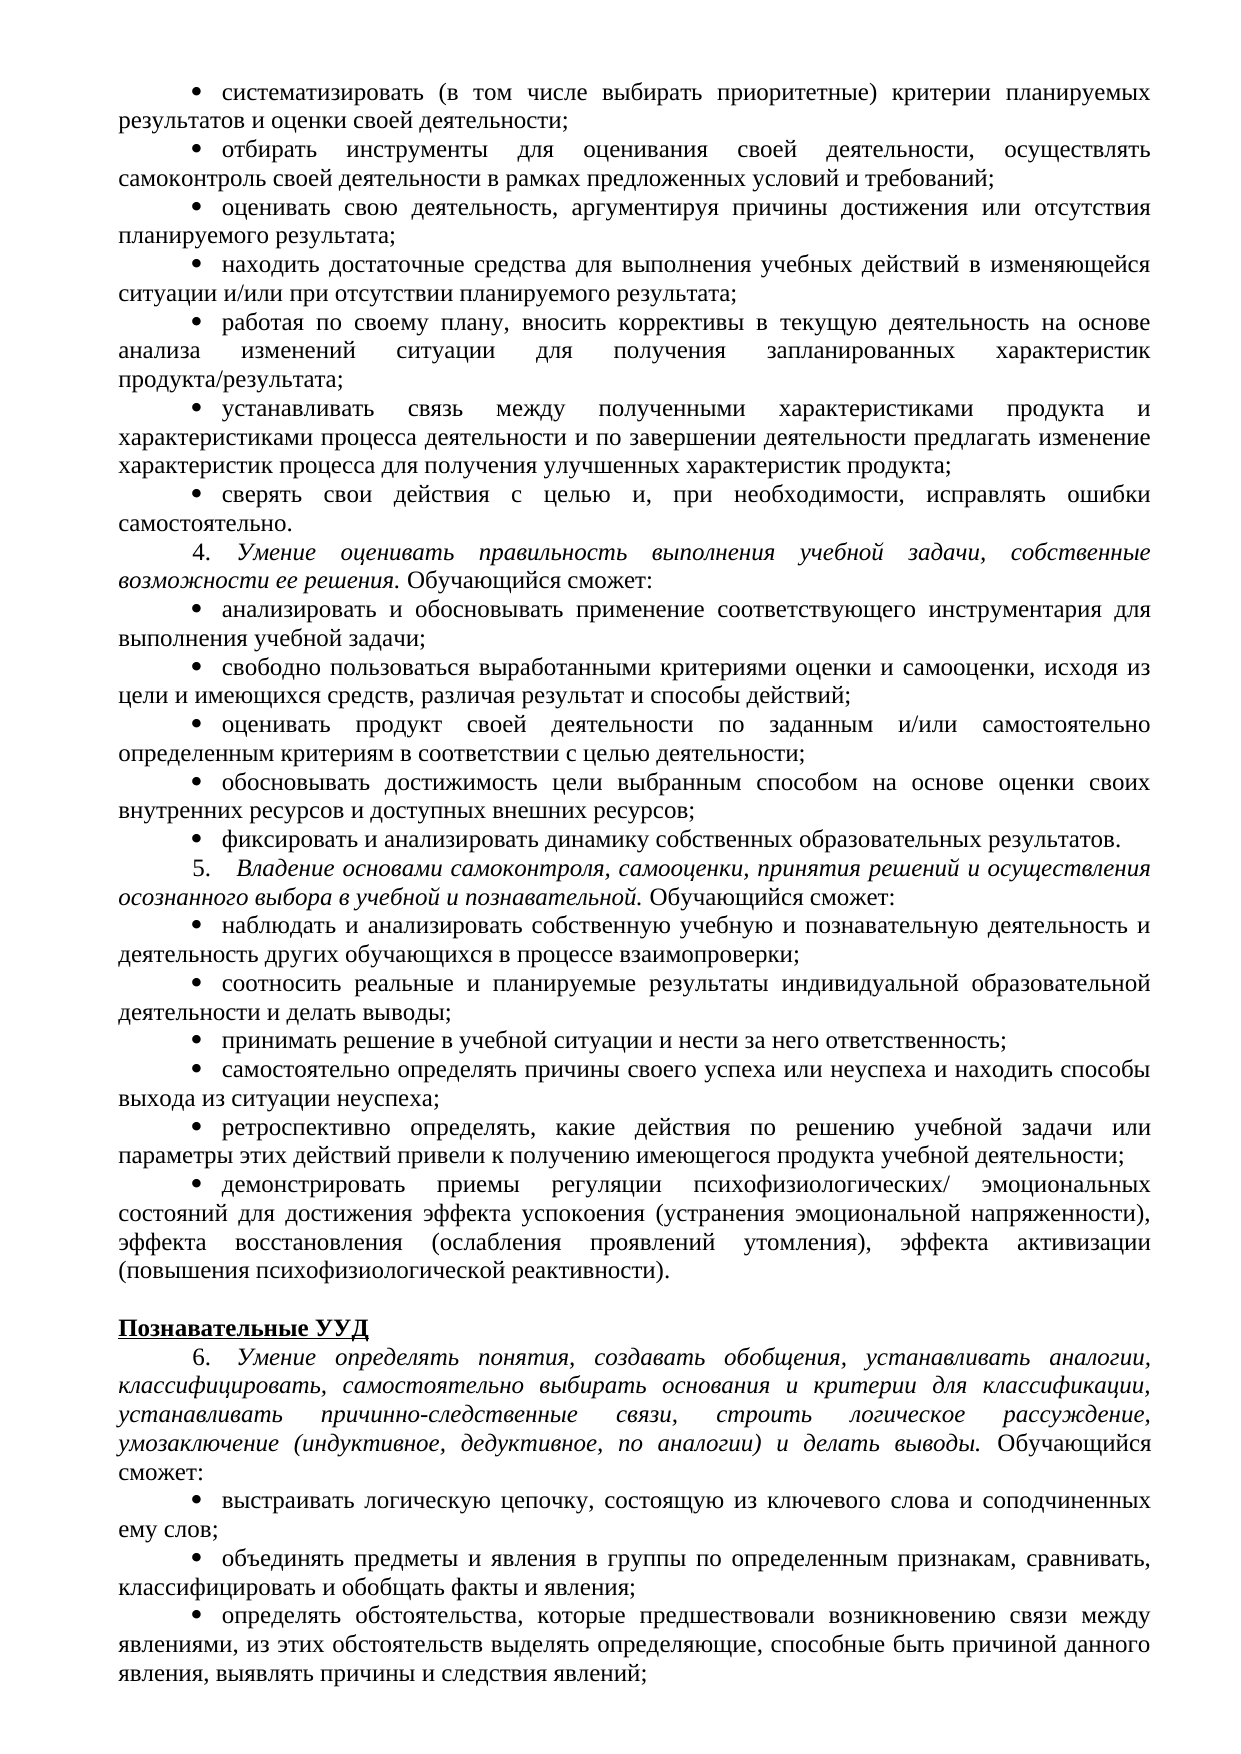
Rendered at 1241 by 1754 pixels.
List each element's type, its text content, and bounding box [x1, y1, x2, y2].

list Умение определять понятия, создавать обобщения, устанавливать аналогии, классифицировать, самостоятельно выбирать основания и критерии для классификации, устанавливать причинно-следственные связи, строить логическое рассуждение, умозаключение (индуктивное, дедуктивное, по аналогии) и делать выводы. Обучающийся сможет: [118, 1342, 1152, 1486]
list сверять свои действия с целью и, при необходимости, исправлять ошибки самостоятельно. [118, 479, 1152, 537]
list ретроспективно определять, какие действия по решению учебной задачи или параметры этих действий привели к получению имеющегося продукта учебной деятельности; [118, 1112, 1152, 1169]
list свободно пользоваться выработанными критериями оценки и самооценки, исходя из цели и имеющихся средств, различая результат и способы действий; [118, 652, 1152, 709]
list принимать решение в учебной ситуации и нести за него ответственность; [118, 1026, 1152, 1054]
list самостоятельно определять причины своего успеха или неуспеха и находить способы выхода из ситуации неуспеха; [118, 1054, 1152, 1112]
list соотносить реальные и планируемые результаты индивидуальной образовательной деятельности и делать выводы; [118, 968, 1152, 1026]
list Владение основами самоконтроля, самооценки, принятия решений и осуществления осознанного выбора в учебной и познавательной. Обучающийся сможет: [118, 853, 1152, 911]
list оценивать продукт своей деятельности по заданным и/или самостоятельно определенным критериям в соответствии с целью деятельности; [118, 709, 1152, 767]
list демонстрировать приемы регуляции психофизиологических/ эмоциональных состояний для достижения эффекта успокоения (устранения эмоциональной напряженности), эффекта восстановления (ослабления проявлений утомления), эффекта активизации (повышения психофизиологической реактивности). [118, 1169, 1152, 1284]
list отбирать инструменты для оценивания своей деятельности, осуществлять самоконтроль своей деятельности в рамках предложенных условий и требований; [118, 134, 1152, 192]
list находить достаточные средства для выполнения учебных действий в изменяющейся ситуации и/или при отсутствии планируемого результата; [118, 249, 1152, 307]
list наблюдать и анализировать собственную учебную и познавательную деятельность и деятельность других обучающихся в процессе взаимопроверки; [118, 911, 1152, 968]
list устанавливать связь между полученными характеристиками продукта и характеристиками процесса деятельности и по завершении деятельности предлагать изменение характеристик процесса для получения улучшенных характеристик продукта; [118, 393, 1152, 479]
text Познавательные УУД [118, 1313, 1152, 1342]
list работая по своему плану, вносить коррективы в текущую деятельность на основе анализа изменений ситуации для получения запланированных характеристик продукта/результата; [118, 307, 1152, 393]
list анализировать и обосновывать применение соответствующего инструментария для выполнения учебной задачи; [118, 594, 1152, 652]
list обосновывать достижимость цели выбранным способом на основе оценки своих внутренних ресурсов и доступных внешних ресурсов; [118, 767, 1152, 824]
list объединять предметы и явления в группы по определенным признакам, сравнивать, классифицировать и обобщать факты и явления; [118, 1543, 1152, 1601]
list Умение оценивать правильность выполнения учебной задачи, собственные возможности ее решения. Обучающийся сможет: [118, 537, 1152, 594]
list систематизировать (в том числе выбирать приоритетные) критерии планируемых результатов и оценки своей деятельности; [118, 77, 1152, 134]
list выстраивать логическую цепочку, состоящую из ключевого слова и соподчиненных ему слов; [118, 1486, 1152, 1543]
list фиксировать и анализировать динамику собственных образовательных результатов. [118, 824, 1152, 853]
list определять обстоятельства, которые предшествовали возникновению связи между явлениями, из этих обстоятельств выделять определяющие, способные быть причиной данного явления, выявлять причины и следствия явлений; [118, 1601, 1152, 1687]
list оценивать свою деятельность, аргументируя причины достижения или отсутствия планируемого результата; [118, 192, 1152, 249]
